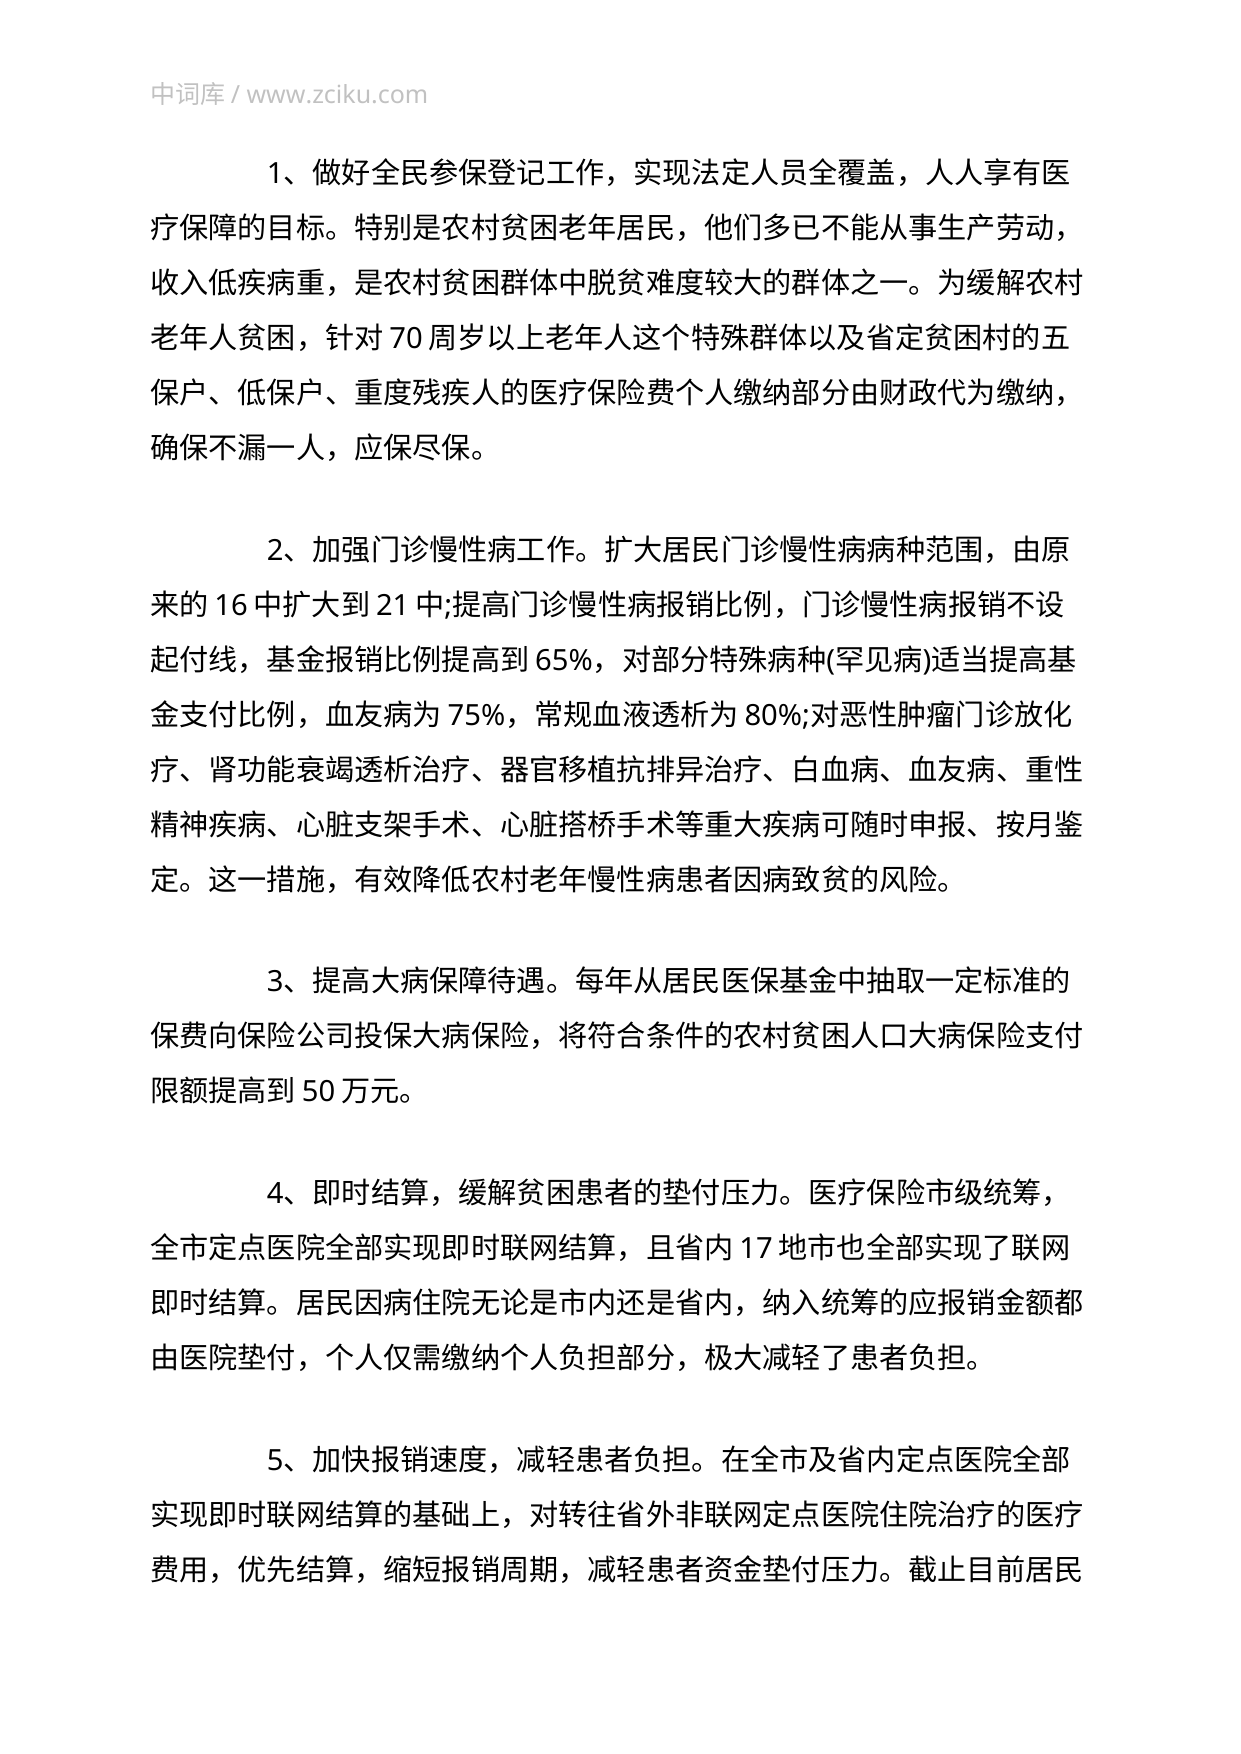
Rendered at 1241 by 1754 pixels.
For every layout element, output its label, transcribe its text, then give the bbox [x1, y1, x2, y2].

text 2、加强门诊慢性病工作。扩大居民门诊慢性病病种范围，由原来的16中扩大到21中;提高门诊慢性病报销比例，门诊慢性病报销不设起付线，基金报销比例提高到65%，对部分特殊病种(罕见病)适当提高基金支付比例，血友病为75%，常规血液透析为80%;对恶性肿瘤门诊放化疗、肾功能衰竭透析治疗、器官移植抗排异治疗、白血病、血友病、重性精神疾病、心脏支架手术、心脏搭桥手术等重大疾病可随时申报、按月鉴定。这一措施，有效降低农村老年慢性病患者因病致贫的风险。 [150, 526, 1090, 898]
text 4、即时结算，缓解贫困患者的垫付压力。医疗保险市级统筹，全市定点医院全部实现即时联网结算，且省内17地市也全部实现了联网即时结算。居民因病住院无论是市内还是省内，纳入统筹的应报销金额都由医院垫付，个人仅需缴纳个人负担部分，极大减轻了患者负担。 [150, 1170, 1090, 1377]
text 3、提高大病保障待遇。每年从居民医保基金中抽取一定标准的保费向保险公司投保大病保险，将符合条件的农村贫困人口大病保险支付限额提高到50万元。 [150, 958, 1090, 1110]
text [150, 1437, 1090, 1589]
text 1、做好全民参保登记工作，实现法定人员全覆盖，人人享有医疗保障的目标。特别是农村贫困老年居民，他们多已不能从事生产劳动，收入低疾病重，是农村贫困群体中脱贫难度较大的群体之一。为缓解农村老年人贫困，针对70周岁以上老年人这个特殊群体以及省定贫困村的五保户、低保户、重度残疾人的医疗保险费个人缴纳部分由财政代为缴纳，确保不漏一人，应保尽保。 [150, 150, 1090, 467]
